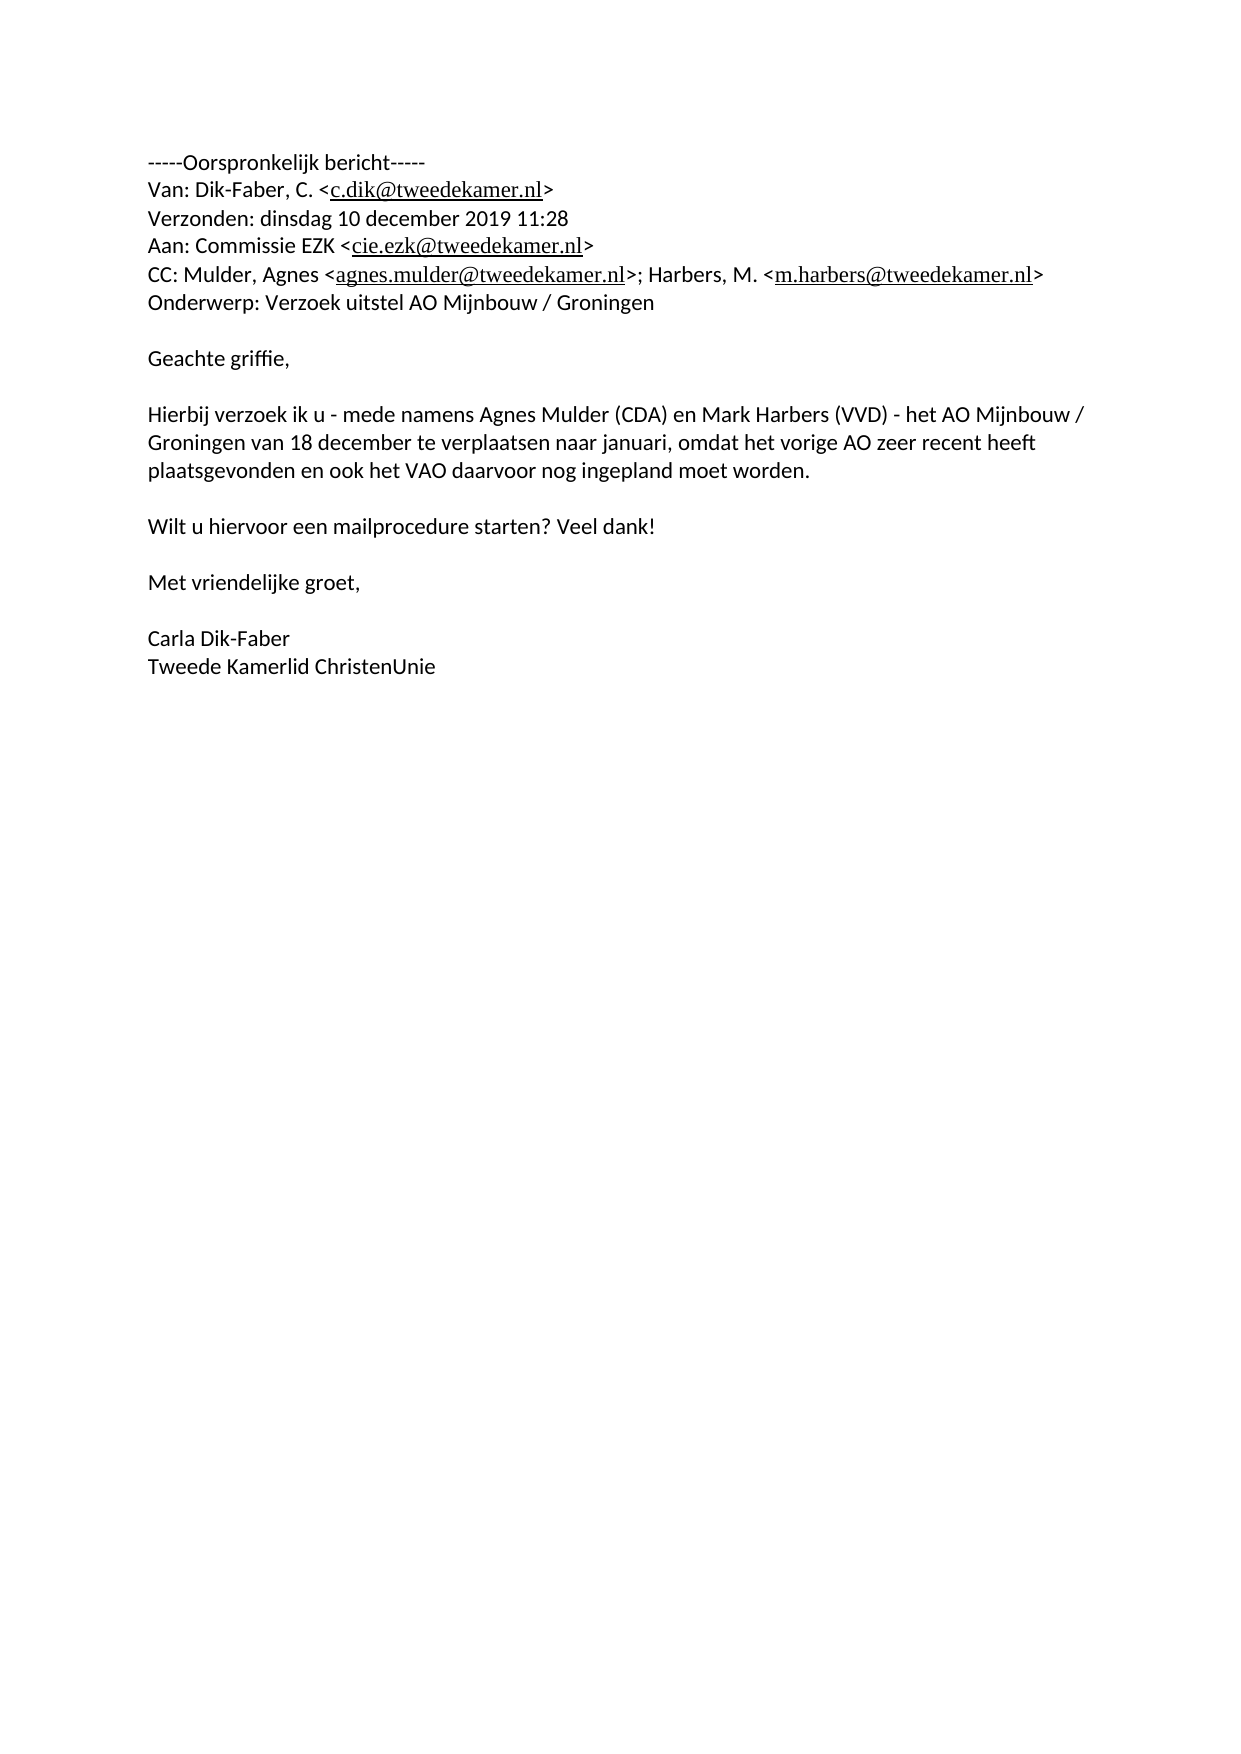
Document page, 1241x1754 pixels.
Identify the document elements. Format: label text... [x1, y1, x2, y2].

text Carla Dik-Faber [148, 624, 1093, 652]
text Geachte griffie, [148, 344, 1093, 372]
text Met vriendelijke groet, [148, 568, 1093, 596]
text Aan: Commissie EZK <cie.ezk@tweedekamer.nl> [148, 232, 1093, 260]
text Wilt u hiervoor een mailprocedure starten? Veel dank! [148, 512, 1093, 540]
text Verzonden: dinsdag 10 december 2019 11:28 [148, 204, 1093, 232]
text Tweede Kamerlid ChristenUnie [148, 652, 1093, 680]
text CC: Mulder, Agnes <agnes.mulder@tweedekamer.nl>; Harbers, M. <m.harbers@tweedekamer.nl> [148, 260, 1093, 288]
text Onderwerp: Verzoek uitstel AO Mijnbouw / Groningen [148, 288, 1093, 316]
text -----Oorspronkelijk bericht----- [148, 148, 1093, 176]
text Hierbij verzoek ik u - mede namens Agnes Mulder (CDA) en Mark Harbers (VVD) - het AO Mijnbouw / Groningen van 18 december te verplaatsen naar januari, omdat het vorige AO zeer recent heeft plaatsgevonden en ook het VAO daarvoor nog ingepland moet worden. [148, 400, 1093, 484]
text Van: Dik-Faber, C. <c.dik@tweedekamer.nl> [148, 176, 1093, 204]
